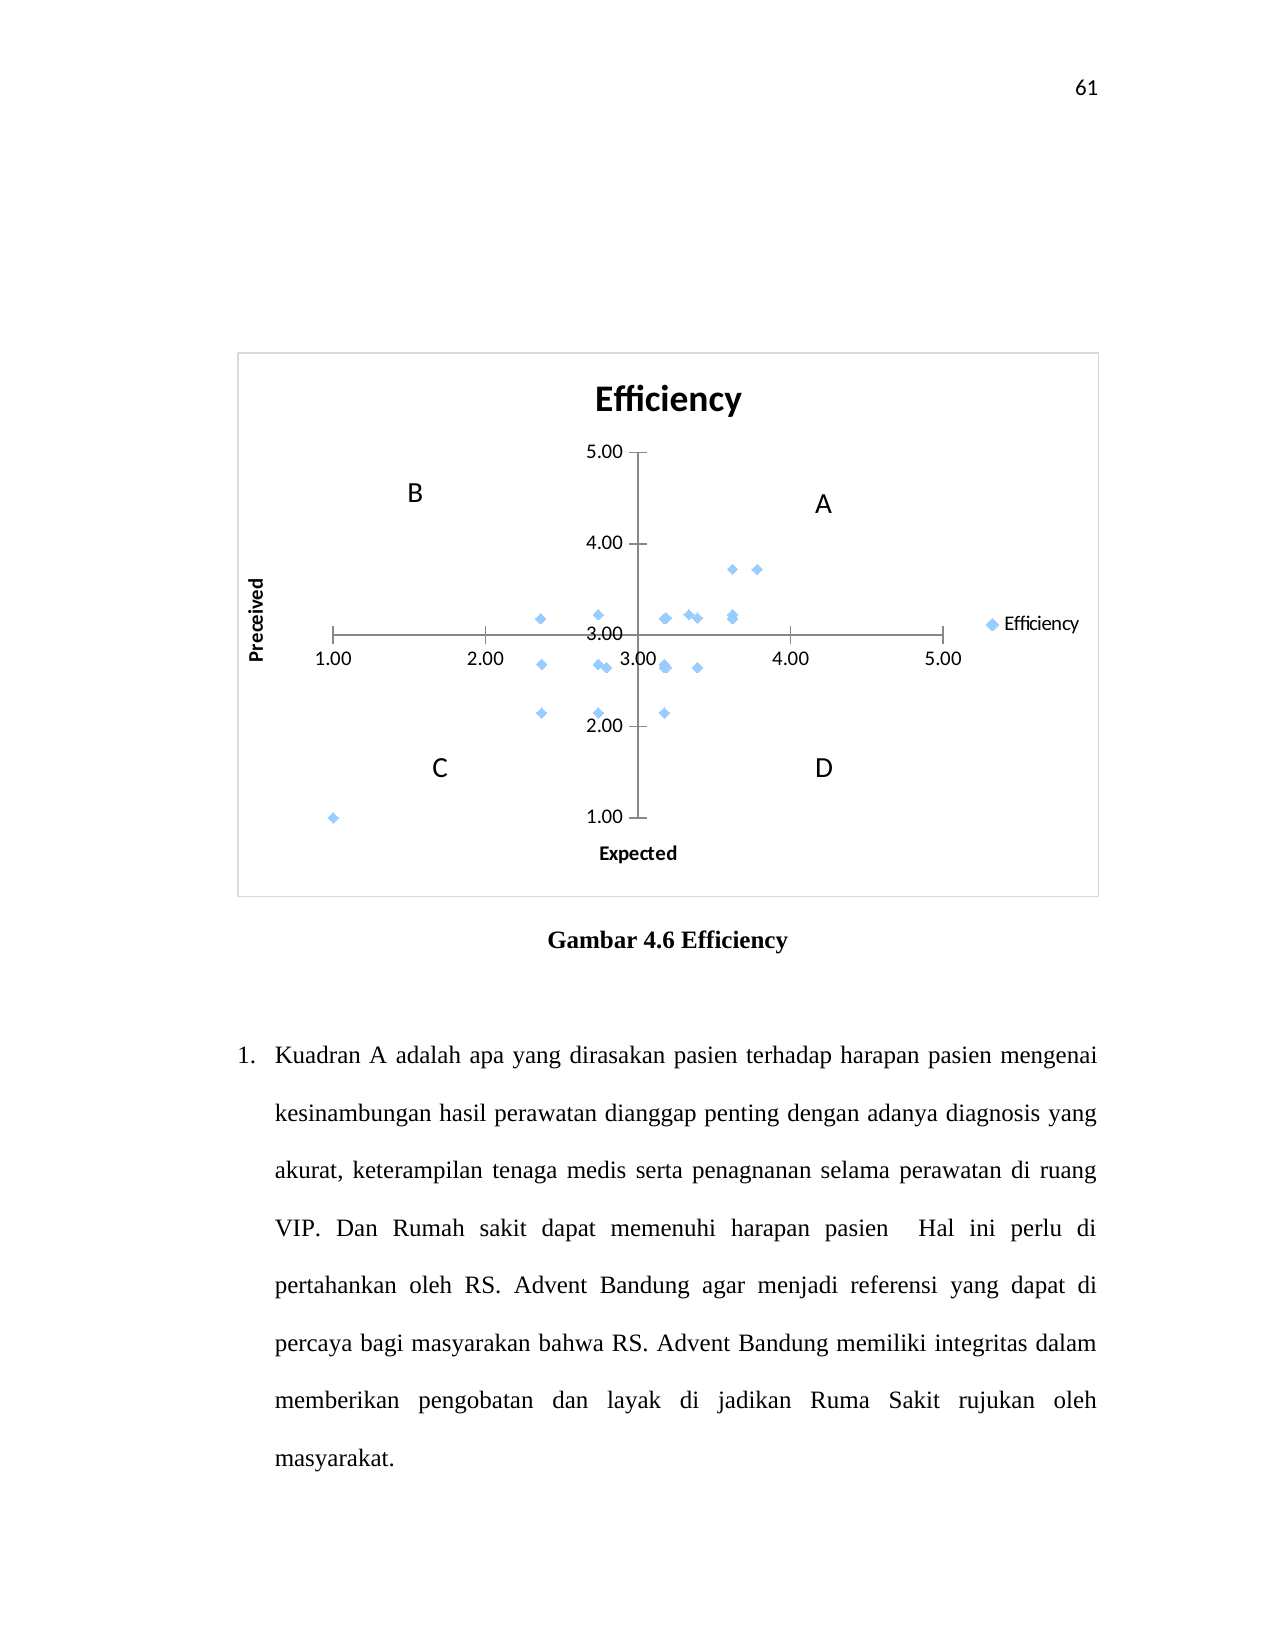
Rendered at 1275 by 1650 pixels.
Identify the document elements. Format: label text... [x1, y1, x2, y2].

list Kuadran A adalah apa yang dirasakan pasien terhadap harapan pasien mengenai kesinambungan hasil perawatan dianggap penting dengan adanya diagnosis yang akurat, keterampilan tenaga medis serta penagnanan selama perawatan di ruang VIP. Dan Rumah sakit dapat memenuhi harapan pasien Hal ini perlu di pertahankan oleh RS. Advent Bandung agar menjadi referensi yang dapat di percaya bagi masyarakan bahwa RS. Advent Bandung memiliki integritas dalam memberikan pengobatan dan layak di jadikan Ruma Sakit rujukan oleh masyarakat. [237, 1040, 1098, 1472]
list Gambar 4.6 Efficiency [237, 925, 1098, 954]
